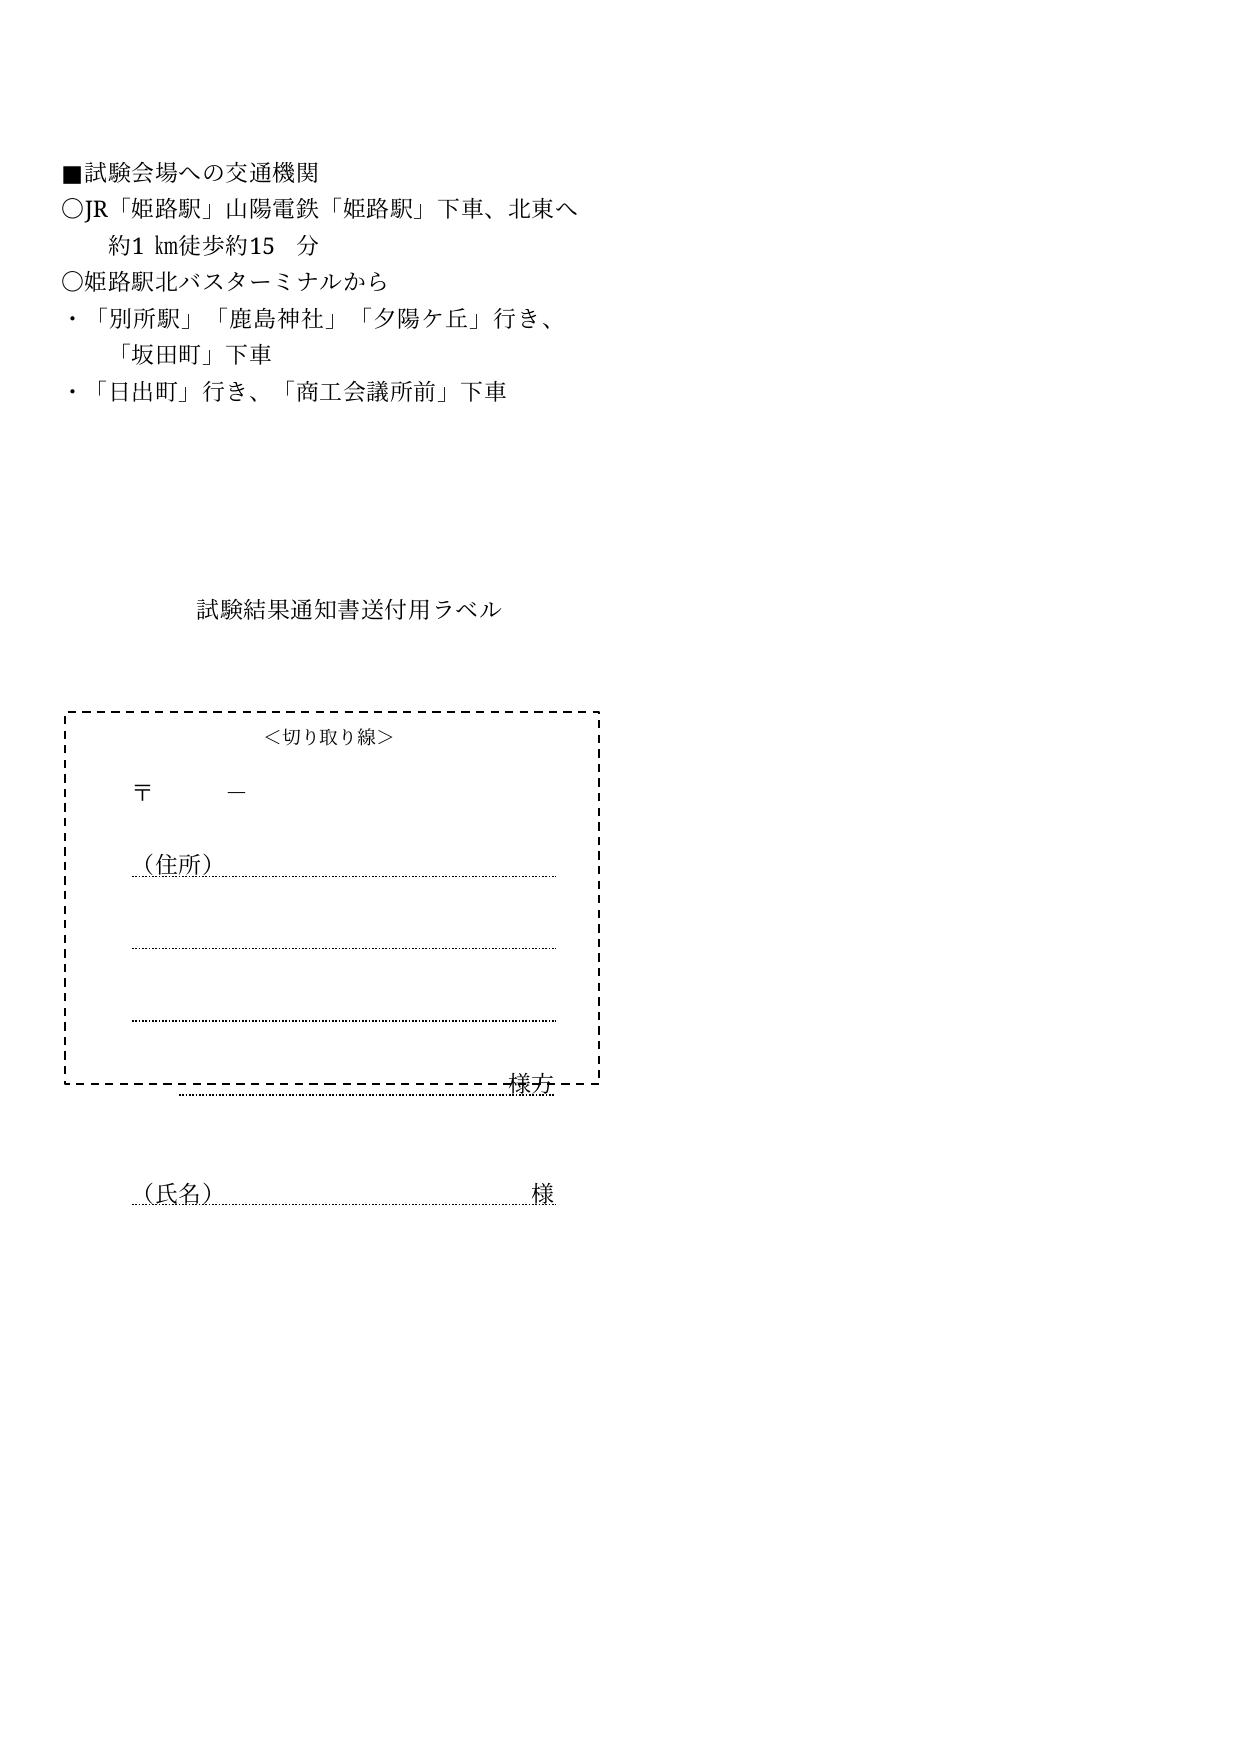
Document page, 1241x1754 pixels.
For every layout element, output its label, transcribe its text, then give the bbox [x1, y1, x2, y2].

text 〇姫路駅北バスターミナルから [61, 262, 590, 299]
text 試験結果通知書送付用ラベル [61, 591, 567, 627]
text 約1㎞徒歩約15分 [87, 226, 590, 262]
text 〒 － [61, 773, 567, 809]
text ・「別所駅」「鹿島神社」「夕陽ケ丘」行き、「坂田町」下車 [61, 299, 567, 372]
text 〇JR「姫路駅」山陽電鉄「姫路駅」下車、北東へ [61, 189, 590, 226]
text ・「日出町」行き、「商工会議所前」下車 [61, 372, 567, 408]
text （氏名） 様 [61, 1174, 567, 1210]
text ■試験会場への交通機関 [61, 153, 567, 189]
text （住所） [61, 846, 567, 882]
text 様方 [61, 1064, 567, 1101]
